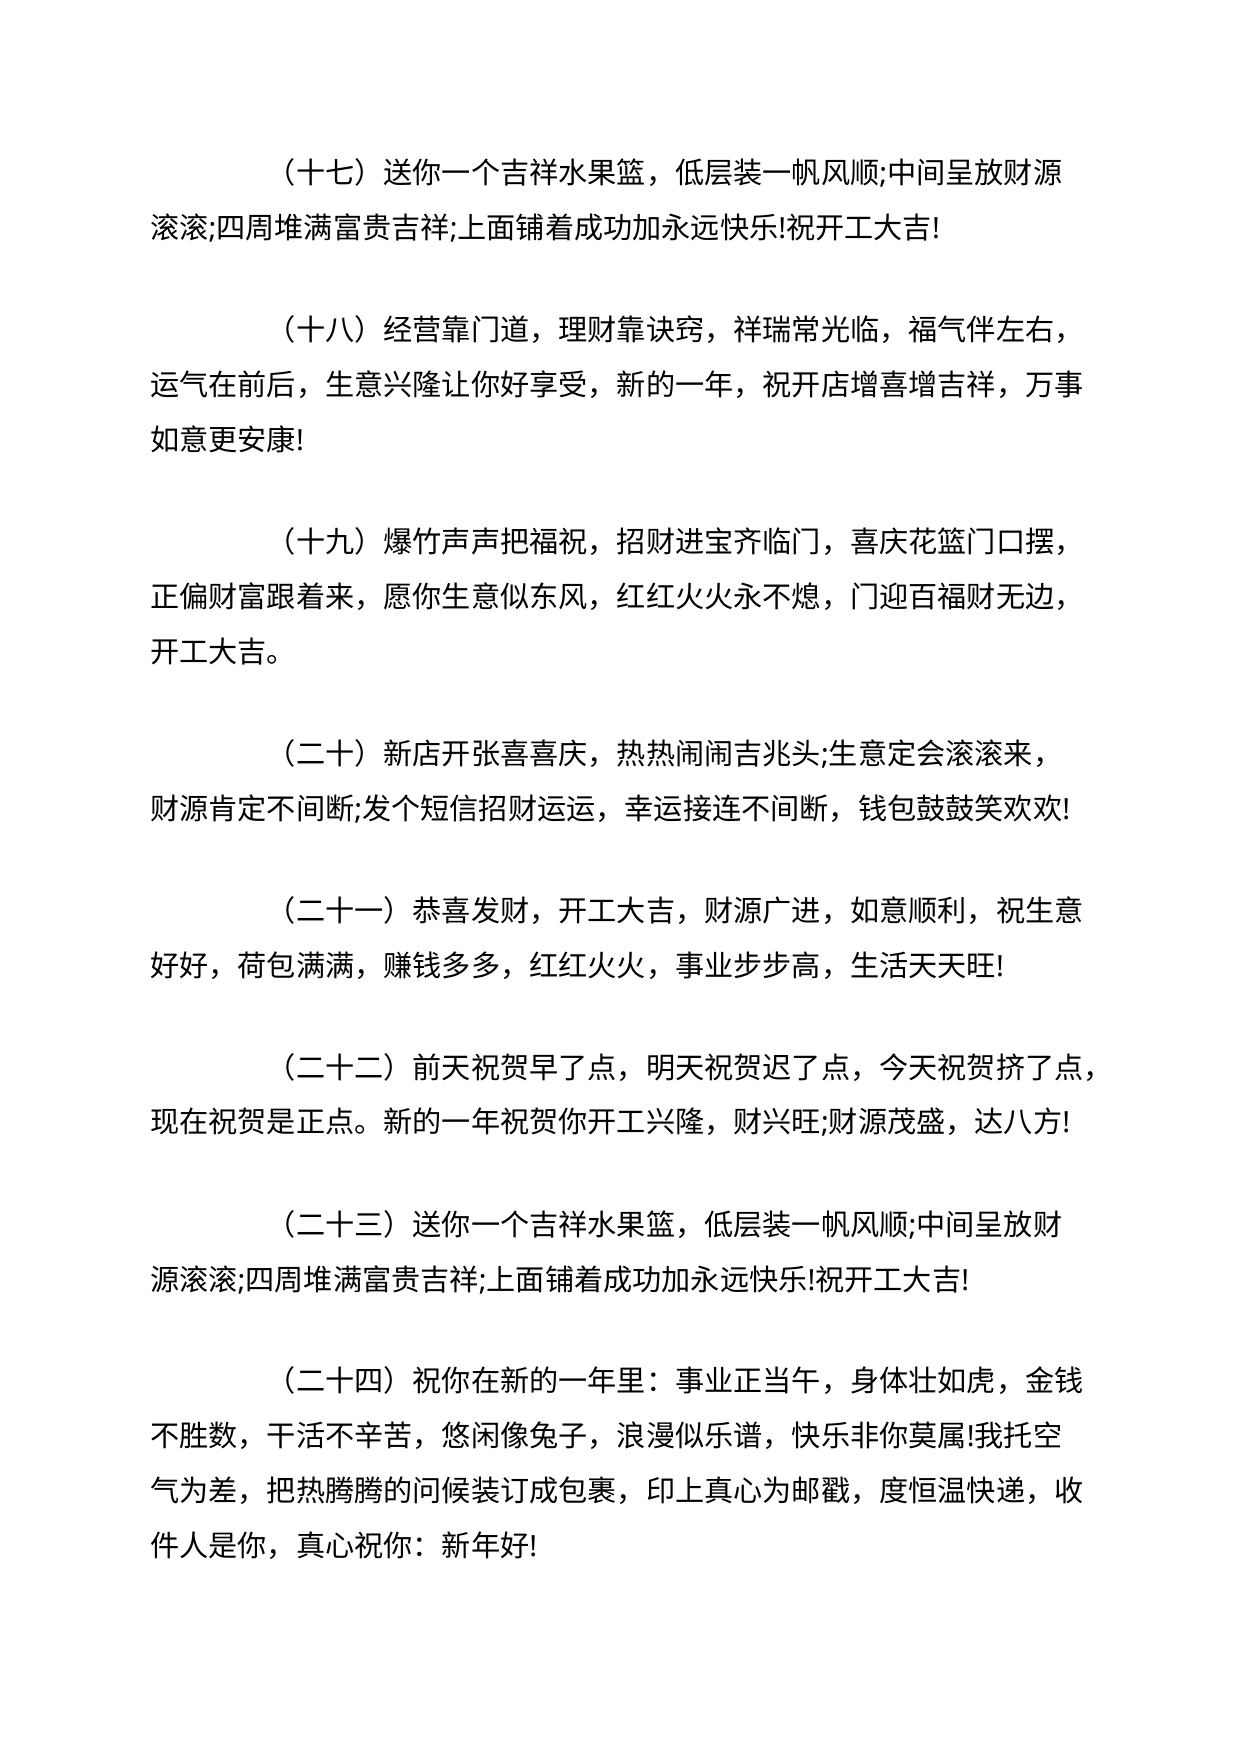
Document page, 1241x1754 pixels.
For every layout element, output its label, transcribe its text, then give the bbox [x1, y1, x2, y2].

text （二十三）送你一个吉祥水果篮，低层装一帆风顺;中间呈放财源滚滚;四周堆满富贵吉祥;上面铺着成功加永远快乐!祝开工大吉! [150, 1201, 1090, 1298]
text （二十二）前天祝贺早了点，明天祝贺迟了点，今天祝贺挤了点，现在祝贺是正点。新的一年祝贺你开工兴隆，财兴旺;财源茂盛，达八方! [150, 1044, 1090, 1141]
text （二十四）祝你在新的一年里：事业正当午，身体壮如虎，金钱不胜数，干活不辛苦，悠闲像兔子，浪漫似乐谱，快乐非你莫属!我托空气为差，把热腾腾的问候装订成包裹，印上真心为邮戳，度恒温快递，收件人是你，真心祝你：新年好! [150, 1358, 1090, 1565]
text （二十）新店开张喜喜庆，热热闹闹吉兆头;生意定会滚滚来，财源肯定不间断;发个短信招财运运，幸运接连不间断，钱包鼓鼓笑欢欢! [150, 730, 1090, 828]
text （二十一）恭喜发财，开工大吉，财源广进，如意顺利，祝生意好好，荷包满满，赚钱多多，红红火火，事业步步高，生活天天旺! [150, 887, 1090, 984]
text （十七）送你一个吉祥水果篮，低层装一帆风顺;中间呈放财源滚滚;四周堆满富贵吉祥;上面铺着成功加永远快乐!祝开工大吉! [150, 150, 1090, 247]
text （十九）爆竹声声把福祝，招财进宝齐临门，喜庆花篮门口摆，正偏财富跟着来，愿你生意似东风，红红火火永不熄，门迎百福财无边，开工大吉。 [150, 519, 1090, 671]
text （十八）经营靠门道，理财靠诀窍，祥瑞常光临，福气伴左右，运气在前后，生意兴隆让你好享受，新的一年，祝开店增喜增吉祥，万事如意更安康! [150, 307, 1090, 459]
